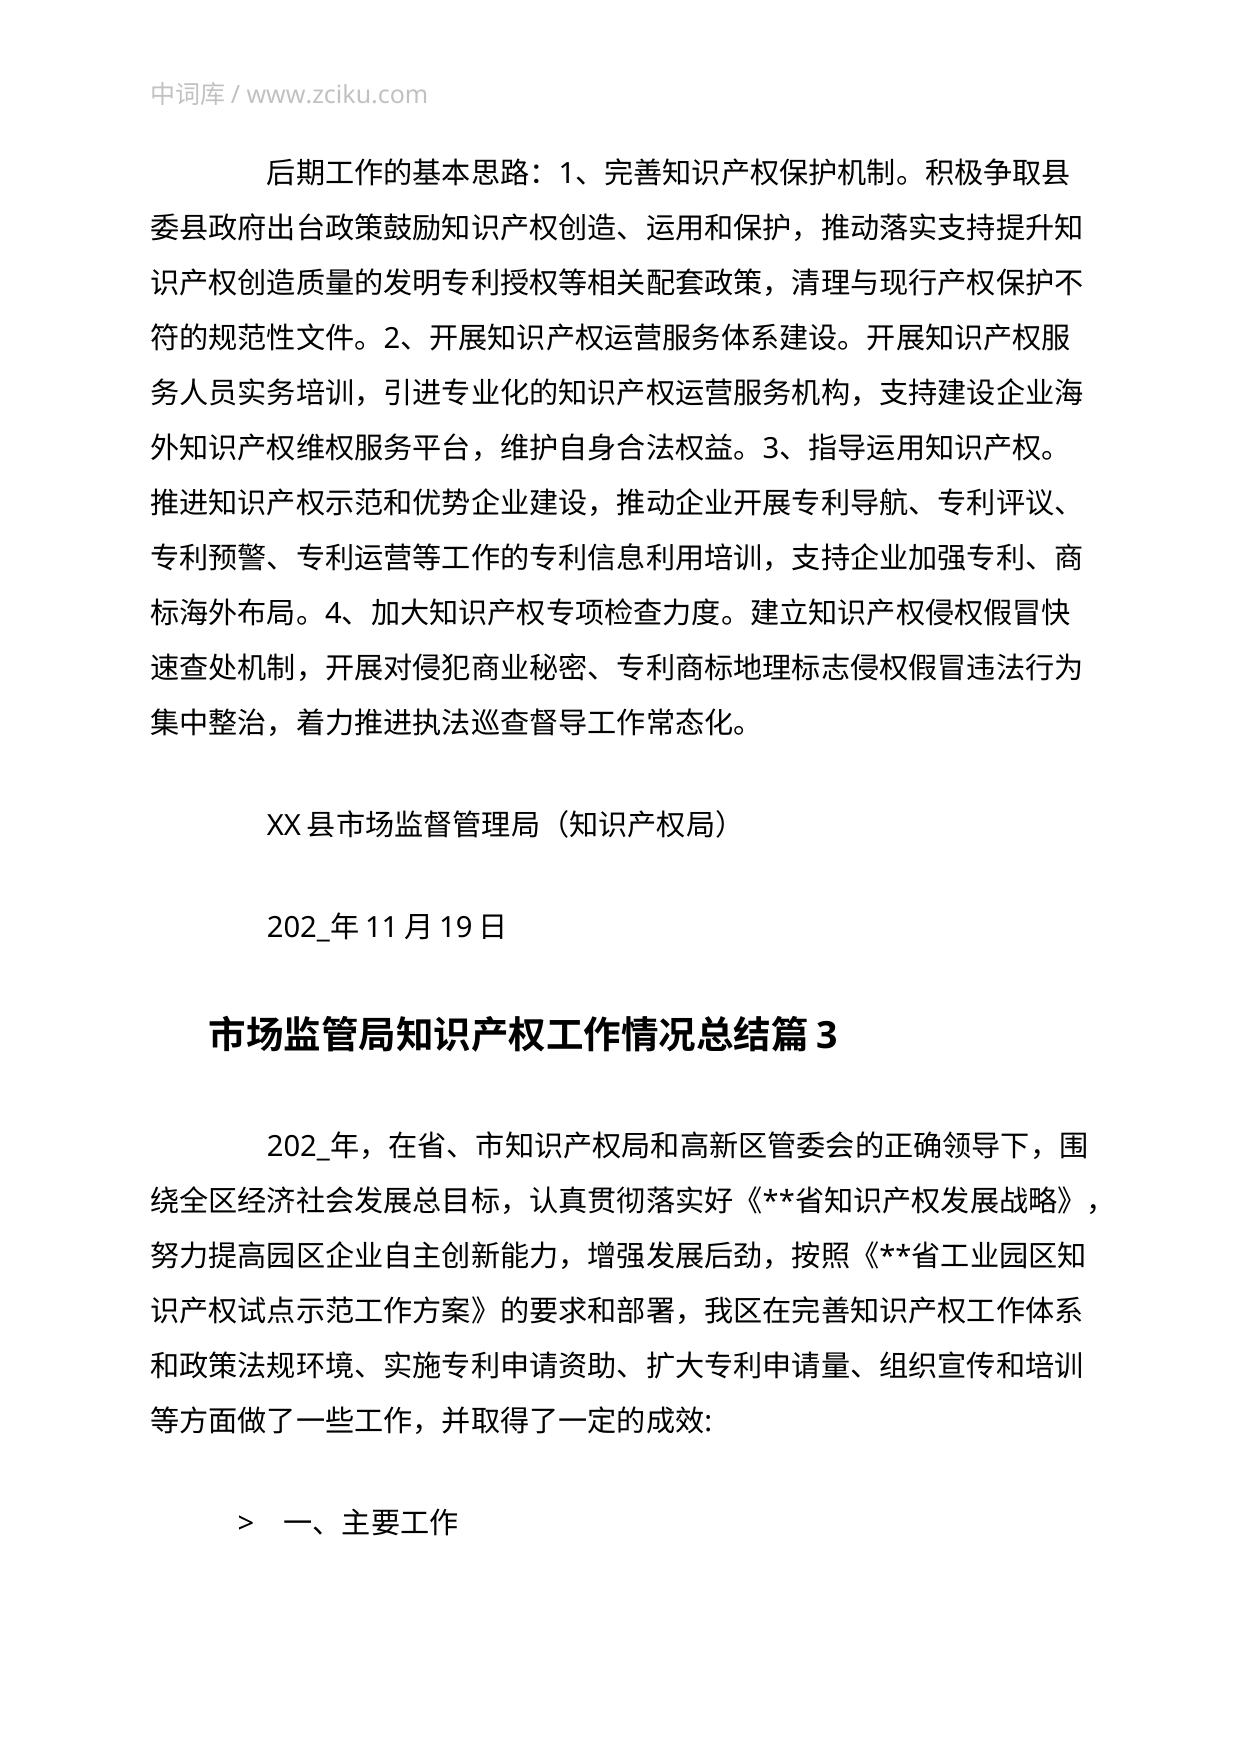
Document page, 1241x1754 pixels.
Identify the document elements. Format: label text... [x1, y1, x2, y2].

text 202_年，在省、市知识产权局和高新区管委会的正确领导下，围绕全区经济社会发展总目标，认真贯彻落实好《**省知识产权发展战略》，努力提高园区企业自主创新能力，增强发展后劲，按照《**省工业园区知识产权试点示范工作方案》的要求和部署，我区在完善知识产权工作体系和政策法规环境、实施专利申请资助、扩大专利申请量、组织宣传和培训等方面做了一些工作，并取得了一定的成效: [150, 1123, 1090, 1440]
text 202_年11月19日 [150, 903, 1090, 946]
text > 一、主要工作 [150, 1499, 1090, 1542]
text 后期工作的基本思路：1、完善知识产权保护机制。积极争取县委县政府出台政策鼓励知识产权创造、运用和保护，推动落实支持提升知识产权创造质量的发明专利授权等相关配套政策，清理与现行产权保护不符的规范性文件。2、开展知识产权运营服务体系建设。开展知识产权服务人员实务培训，引进专业化的知识产权运营服务机构，支持建设企业海外知识产权维权服务平台，维护自身合法权益。3、指导运用知识产权。推进知识产权示范和优势企业建设，推动企业开展专利导航、专利评议、专利预警、专利运营等工作的专利信息利用培训，支持企业加强专利、商标海外布局。4、加大知识产权专项检查力度。建立知识产权侵权假冒快速查处机制，开展对侵犯商业秘密、专利商标地理标志侵权假冒违法行为集中整治，着力推进执法巡查督导工作常态化。 [150, 150, 1090, 742]
text 市场监管局知识产权工作情况总结篇3 [150, 1005, 1090, 1059]
text XX县市场监督管理局（知识产权局） [150, 801, 1090, 843]
